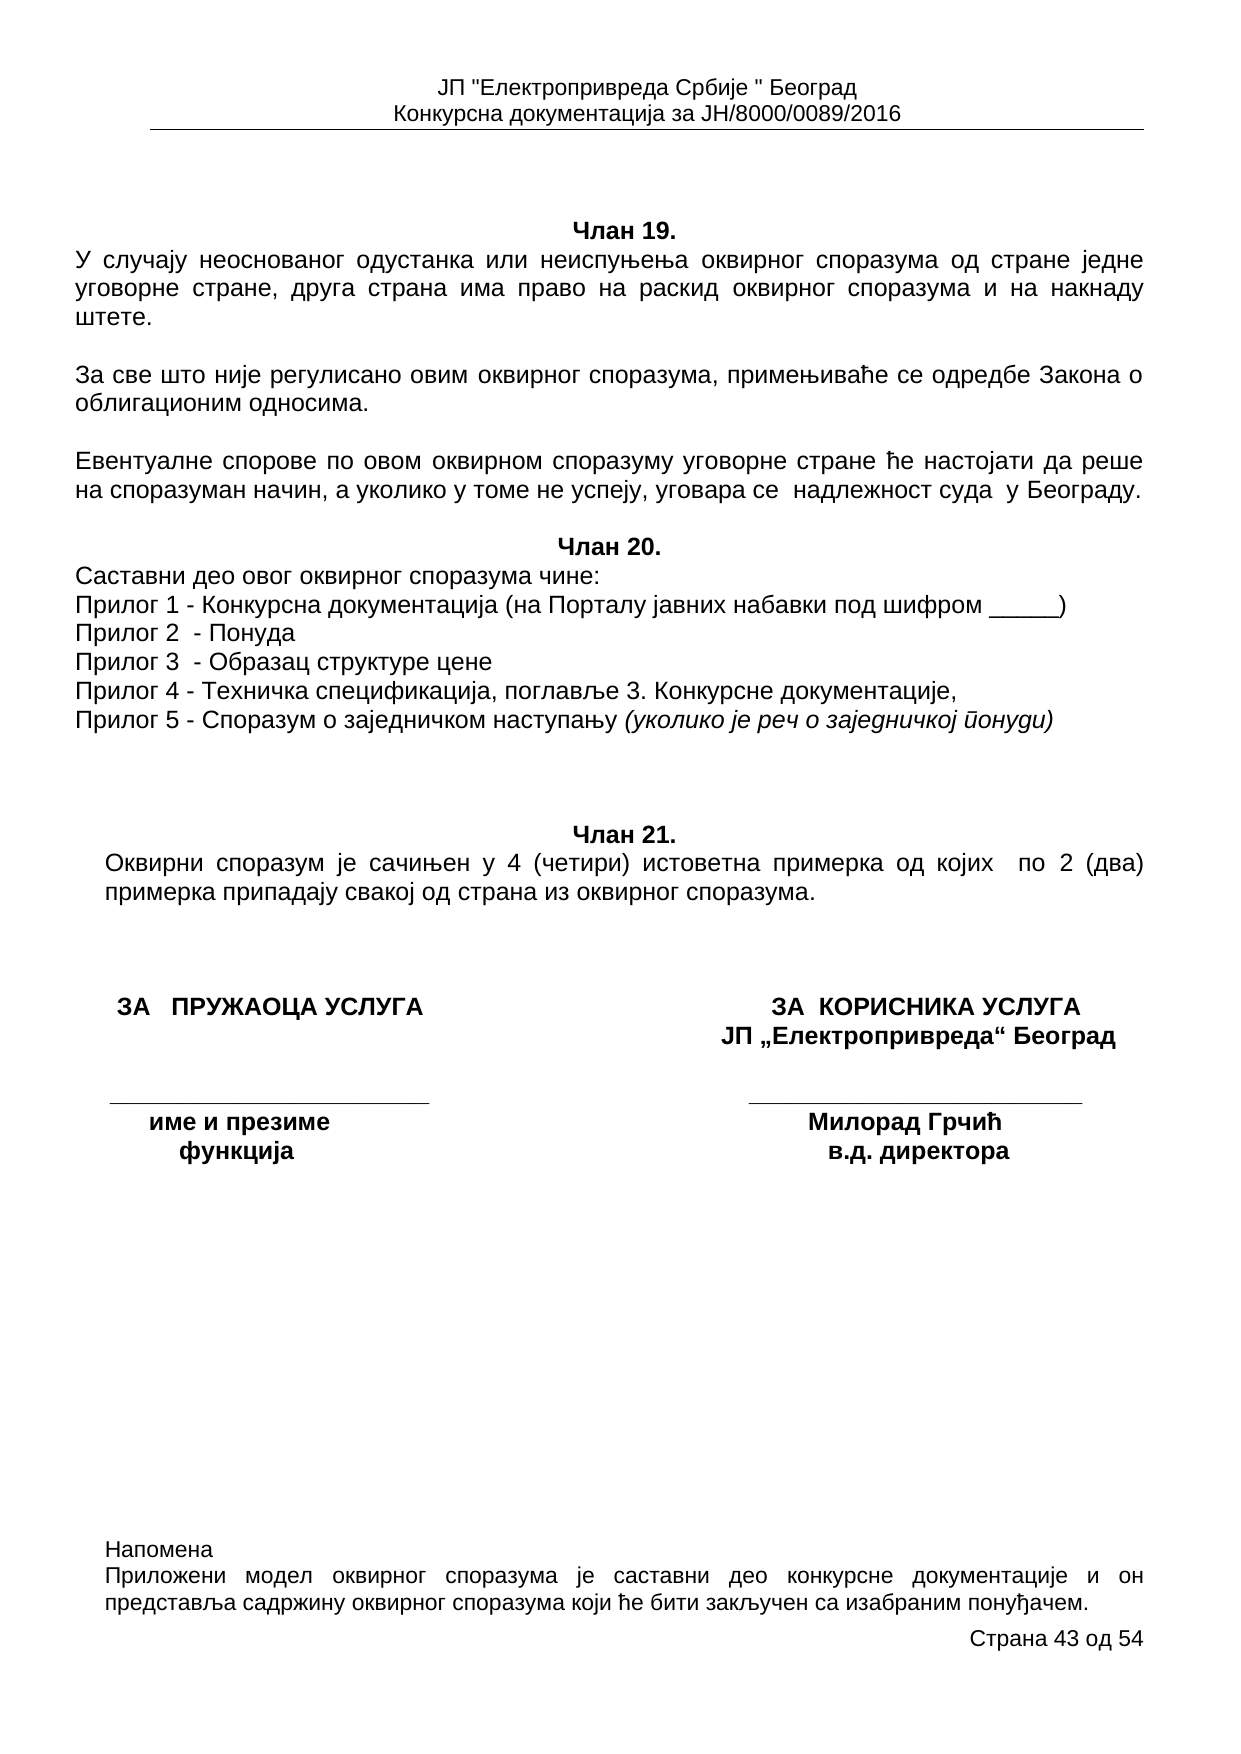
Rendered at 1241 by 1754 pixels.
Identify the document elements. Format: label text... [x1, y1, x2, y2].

text Члан 19. [104, 216, 1144, 245]
text Прилог 3 - Образац структуре цене [75, 647, 1144, 676]
text Прилог 2 - Понуда [75, 618, 1144, 647]
text Евентуалне спорове по овом оквирном споразуму уговорне стране ће настојати да реше на споразуман начин, а уколико у томе не успеју, уговара се надлежност суда у Београду. [75, 446, 1144, 503]
text функција в.д. директора [75, 1136, 1144, 1193]
text Оквирни споразум је сачињен у 4 (четири) истоветна примерка од којих по 2 (два) примерка припадају свакој од страна из оквирног споразума. [104, 848, 1144, 906]
text ЗА ПРУЖАОЦА УСЛУГА ЗА КОРИСНИКА УСЛУГА [75, 992, 1144, 1021]
text Прилог 5 - Споразум о заједничком наступању (уколико је реч о заједничкој понуди) [75, 705, 1144, 733]
text Приложени модел оквирног споразума је саставни део конкурсне документације и он представља садржину оквирног споразума који ће бити закључен са изабраним понуђачем. [104, 1562, 1144, 1615]
text Прилог 4 - Техничка спецификација, поглавље 3. Конкурсне документације, [75, 676, 1144, 705]
text За све што није регулисано овим оквирног споразума, примењиваће се одредбе Закона о облигационим односима. [75, 360, 1144, 417]
text _______________________ ________________________ име и презиме Милорад Грчић [75, 1078, 1144, 1136]
text Члан 21. [104, 820, 1144, 848]
text Члан 20. [75, 532, 1144, 561]
text У случају неоснованог одустанка или неиспуњења оквирног споразума од стране једне уговорне стране, друга страна има право на раскид оквирног споразума и на накнаду штете. [75, 245, 1144, 331]
text Саставни део овог оквирног споразума чине: [75, 561, 1144, 590]
text ЈП „Електропривреда“ Београд [75, 1021, 1144, 1078]
text Прилог 1 - Конкурсна документација (на Порталу јавних набавки под шифром _____) [75, 590, 1144, 618]
text Напомена [104, 1536, 1144, 1562]
